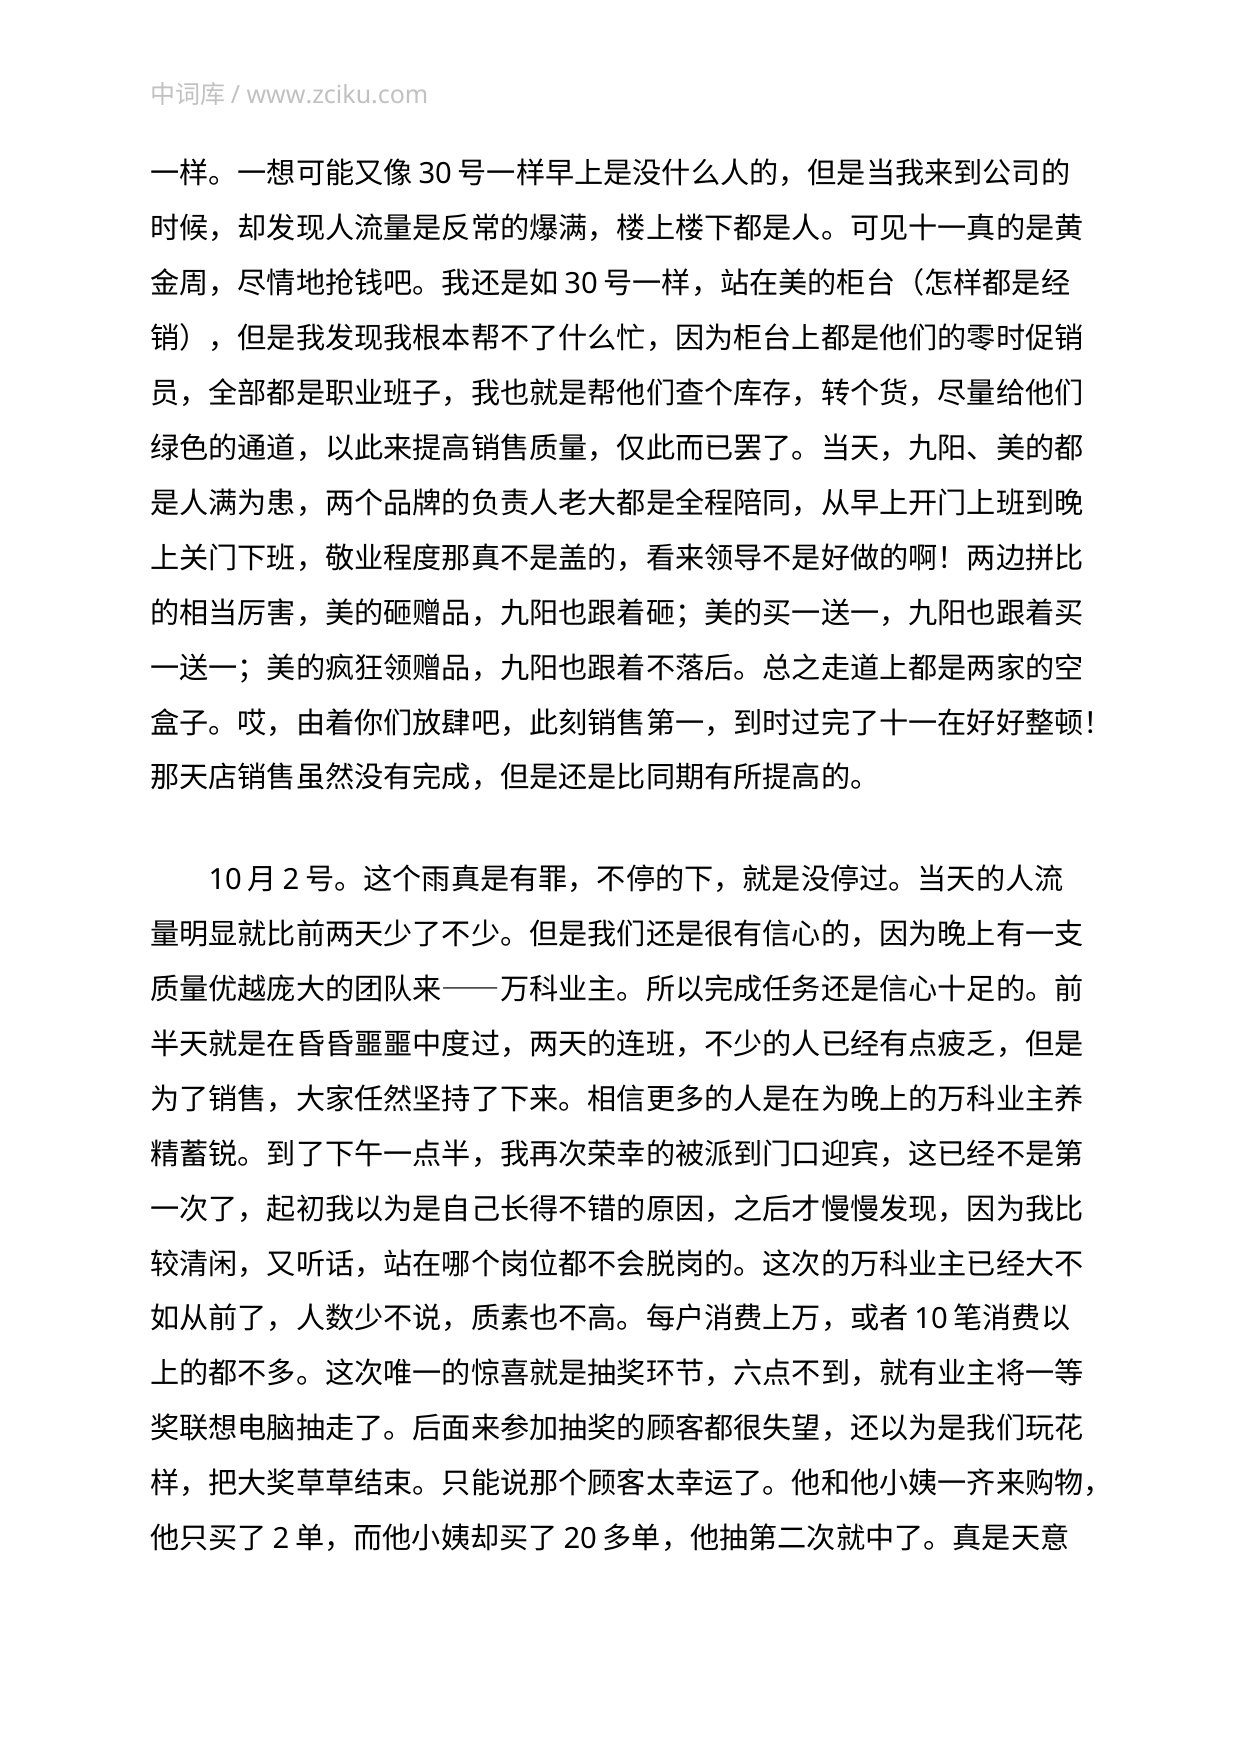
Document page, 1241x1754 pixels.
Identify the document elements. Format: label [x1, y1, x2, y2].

text [150, 856, 1090, 1557]
text [150, 150, 1090, 796]
